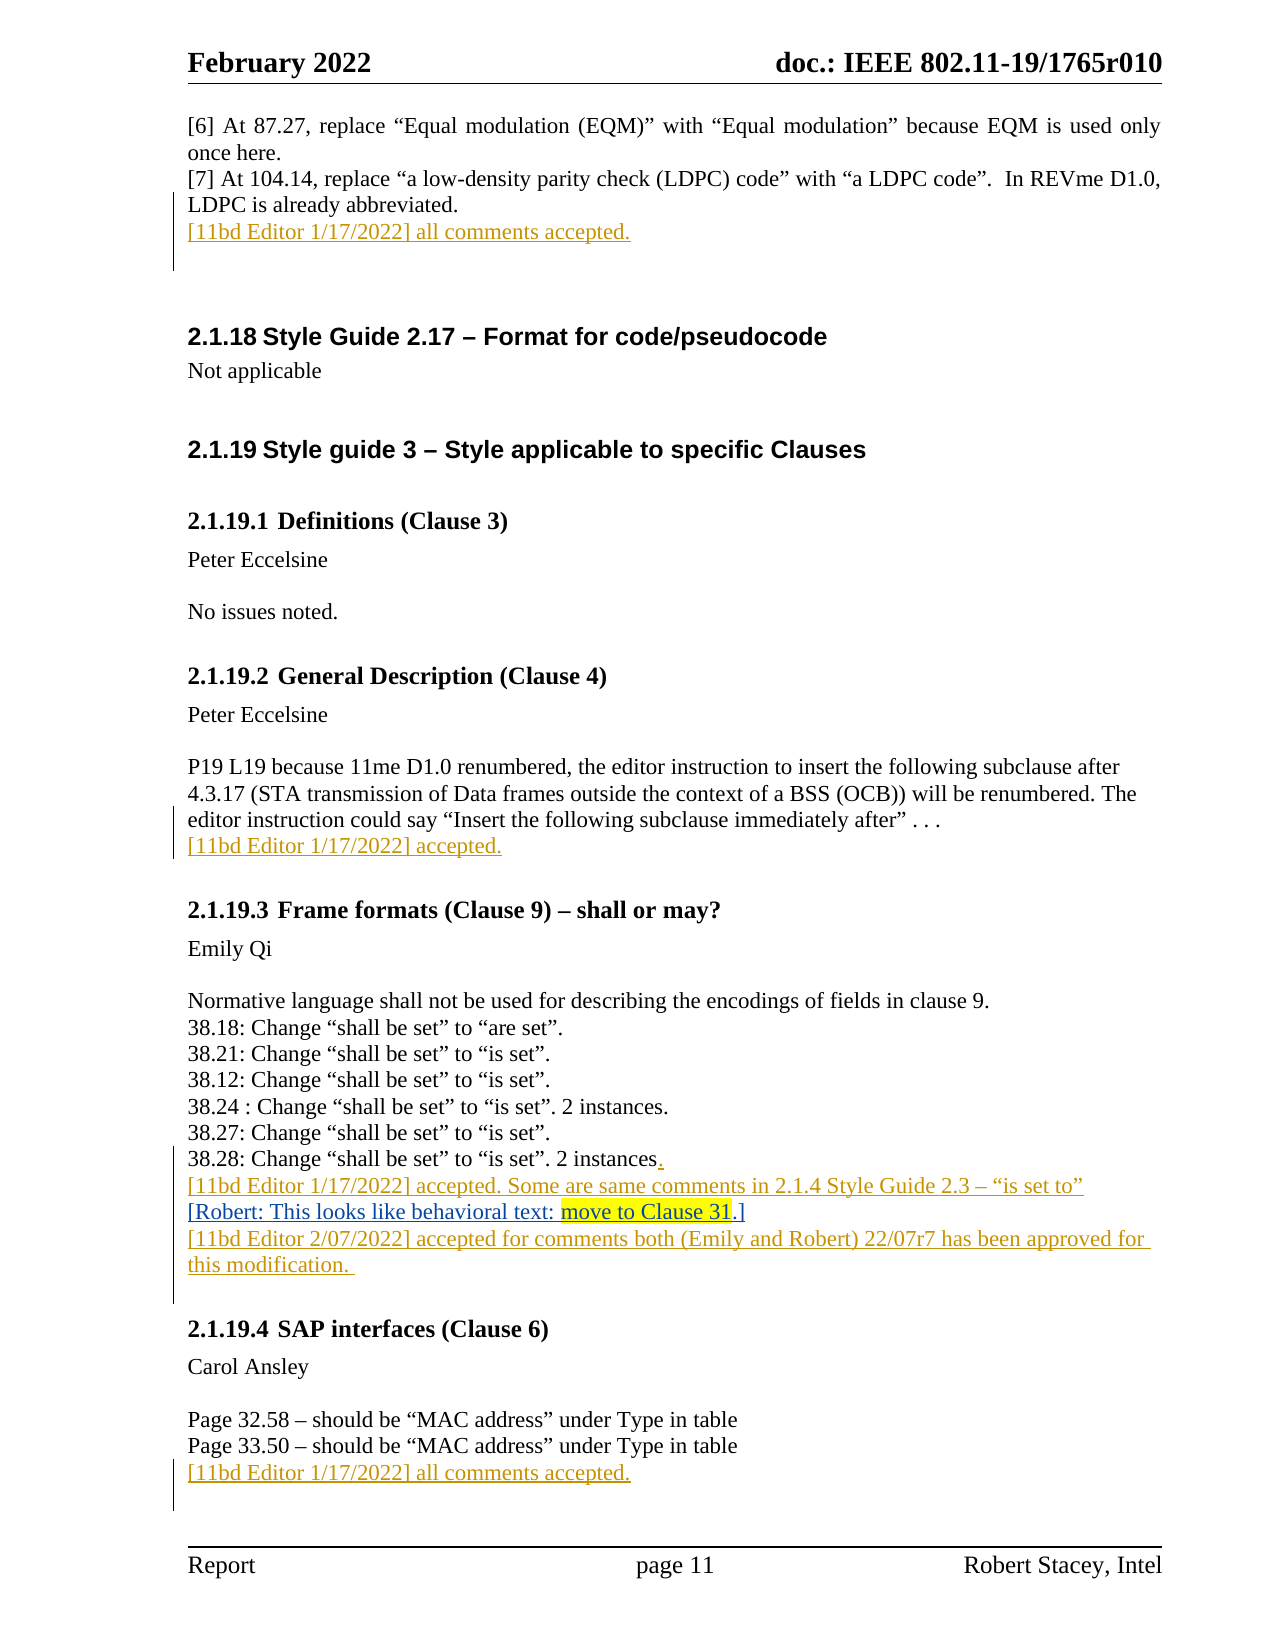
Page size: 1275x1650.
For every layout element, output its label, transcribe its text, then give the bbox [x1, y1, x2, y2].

text No issues noted. [187, 598, 1162, 625]
text 38.18: Change “shall be set” to “are set”. [187, 1014, 1162, 1040]
subtitle Style Guide 2.17 – Format for code/pseudocode [187, 322, 1162, 351]
list Page 32.58 – should be “MAC address” under Type in table [187, 1406, 1162, 1432]
text Emily Qi [187, 935, 1162, 961]
text 38.27: Change “shall be set” to “is set”. [187, 1119, 1162, 1146]
list Carol Ansley [187, 1353, 1162, 1379]
text Peter Eccelsine [187, 701, 1162, 727]
text Peter Eccelsine [187, 546, 1162, 572]
text 38.21: Change “shall be set” to “is set”. [187, 1040, 1162, 1066]
text Normative language shall not be used for describing the encodings of fields in clause 9. [187, 987, 1162, 1014]
text Not applicable [187, 357, 1162, 383]
text 38.28: Change “shall be set” to “is set”. 2 instances [187, 1146, 1162, 1172]
subtitle SAP interfaces (Clause 6) [187, 1314, 1162, 1343]
text 38.24 : Change “shall be set” to “is set”. 2 instances. [187, 1093, 1162, 1119]
subtitle Frame formats (Clause 9) – shall or may? [187, 896, 1162, 924]
subtitle General Description (Clause 4) [187, 661, 1162, 690]
subtitle Definitions (Clause 3) [187, 506, 1162, 535]
text P19 L19 because 11me D1.0 renumbered, the editor instruction to insert the following subclause after 4.3.17 (STA transmission of Data frames outside the context of a BSS (OCB)) will be renumbered. The editor instruction could say “Insert the following subclause immediately after” . . . [187, 753, 1162, 832]
list Page 33.50 – should be “MAC address” under Type in table [187, 1432, 1162, 1459]
text [7] At 104.14, replace “a low-density parity check (LDPC) code” with “a LDPC code”. In REVme D1.0, LDPC is already abbreviated. [187, 165, 1162, 218]
subtitle Style guide 3 – Style applicable to specific Clauses [187, 435, 1162, 463]
text 38.12: Change “shall be set” to “is set”. [187, 1066, 1162, 1093]
text [6] At 87.27, replace “Equal modulation (EQM)” with “Equal modulation” because EQM is used only once here. [187, 112, 1162, 165]
